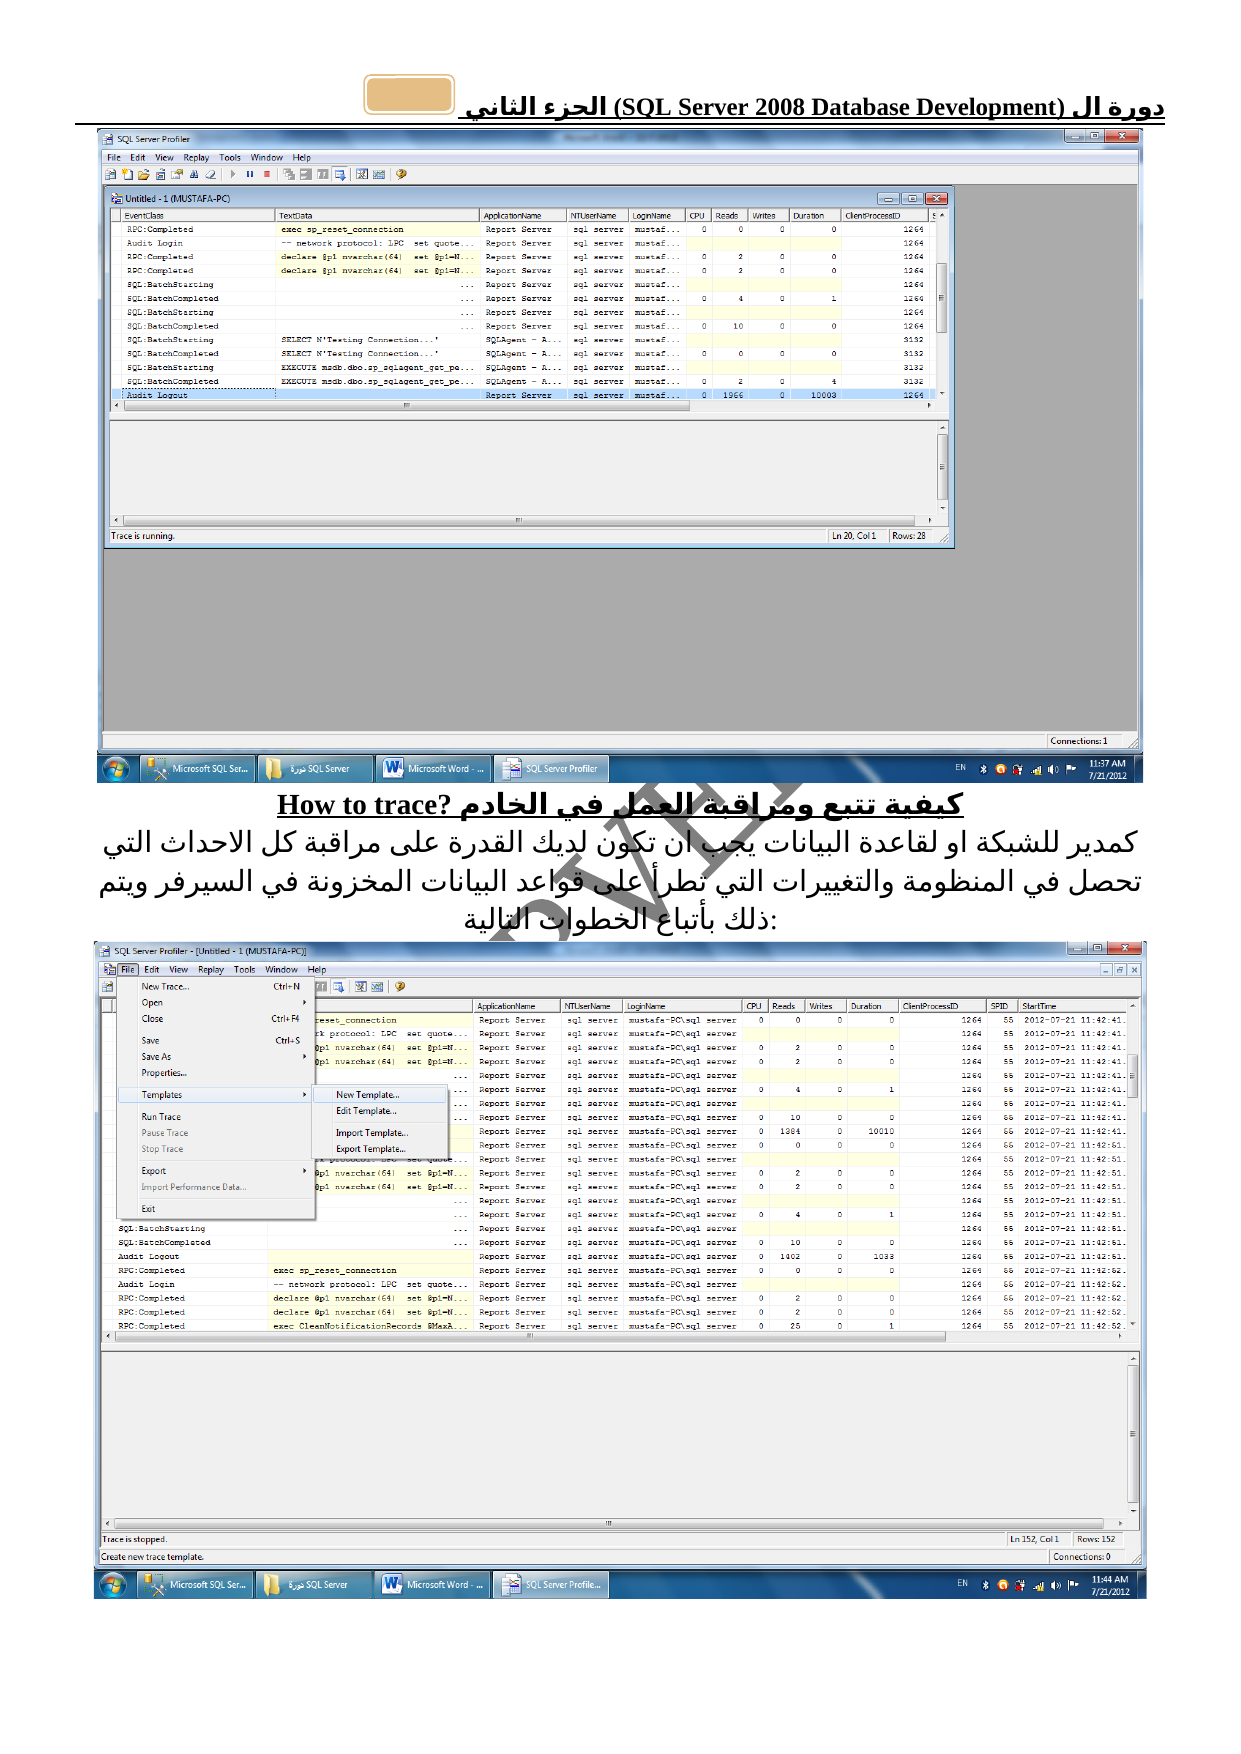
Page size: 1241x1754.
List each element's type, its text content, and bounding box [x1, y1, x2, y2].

text How to trace? كيفية تتبع ومراقبة العمل في الخادم [75, 787, 1165, 820]
text كمدير للشبكة او لقاعدة البيانات يجب ان تكون لديك القدرة على مراقبة كل الاحداث التي تحصل في المنظومة والتغييرات التي تطرأ على قواعد البيانات المخزونة في السيرفر ويتم ذلك بأتباع الخطوات التالية: [75, 825, 1165, 936]
picture [93, 941, 1147, 1599]
picture [97, 128, 1144, 783]
